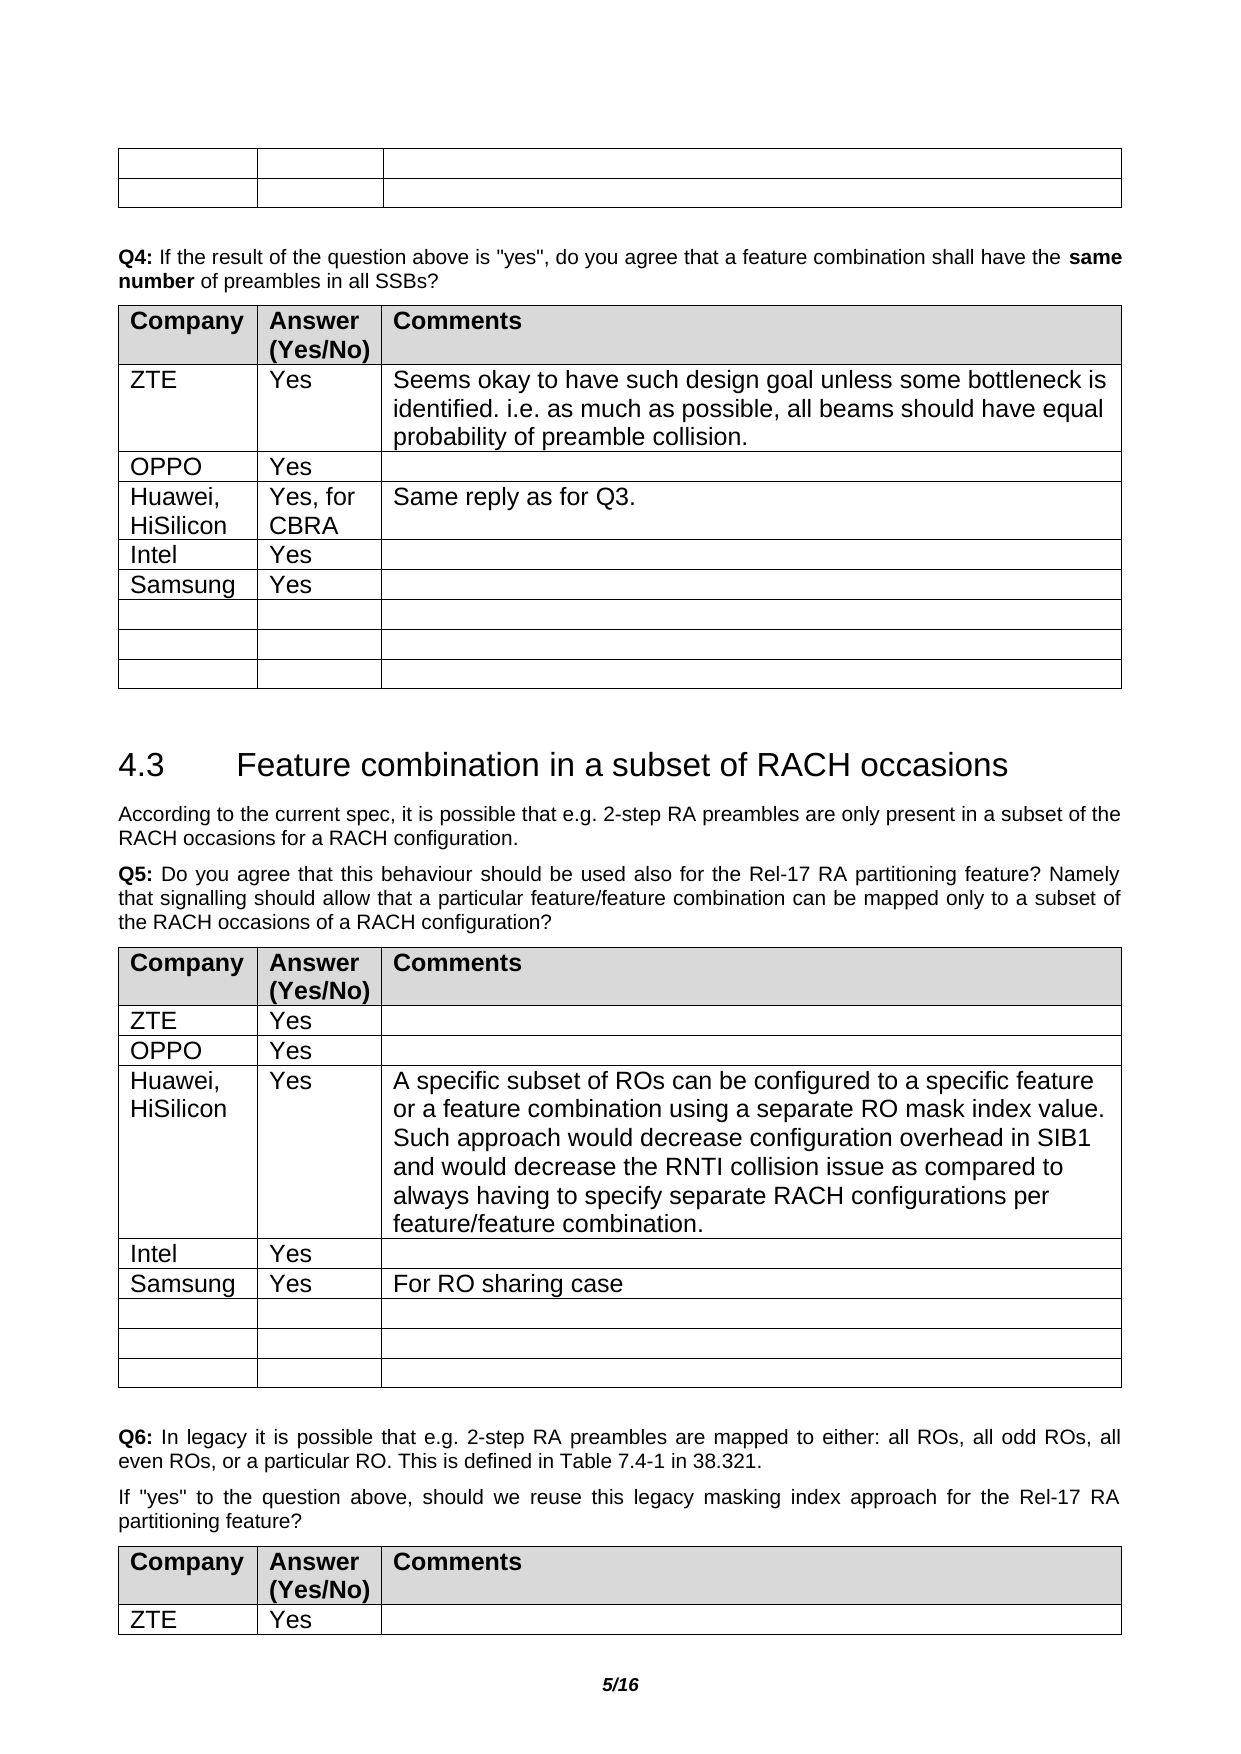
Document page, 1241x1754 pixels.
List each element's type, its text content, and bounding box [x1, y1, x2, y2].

table_cell [119, 1329, 257, 1357]
table_header Answer (Yes/No) [258, 1547, 381, 1604]
table_cell A specific subset of ROs can be configured to a specific feature or a feature combination using a separate RO mask index value. Such approach would decrease configuration overhead in SIB1 and would decrease the RNTI collision issue as compared to always having to specify separate RACH configurations per feature/feature combination. [382, 1066, 1121, 1238]
table_cell Yes [258, 1605, 381, 1634]
table_cell [119, 660, 257, 688]
table_cell ZTE [119, 365, 257, 451]
table_cell Huawei, HiSilicon [119, 482, 257, 539]
table_cell Yes, for CBRA [258, 482, 381, 539]
table_cell OPPO [119, 452, 257, 481]
table_header Company [119, 1547, 257, 1604]
table_cell Intel [119, 1239, 257, 1268]
text Q5: Do you agree that this behaviour should be used also for the Rel-17 RA partitioning feature? Namely that signalling should allow that a particular feature/feature combination can be mapped only to a subset of the RACH occasions of a RACH configuration? [118, 862, 1122, 934]
table_cell [384, 149, 1121, 177]
table_cell [119, 179, 257, 207]
subtitle 4.3 Feature combination in a subset of RACH occasions [118, 744, 1122, 783]
table_cell [119, 600, 257, 629]
table_cell [258, 600, 381, 629]
table_cell [258, 1299, 381, 1328]
text Q4: If the result of the question above is "yes", do you agree that a feature combination shall have the same number of preambles in all SSBs? [118, 245, 1122, 293]
table_cell Same reply as for Q3. [382, 482, 1121, 539]
table_cell [258, 1329, 381, 1357]
table_header Company [119, 948, 257, 1005]
table_cell Huawei, HiSilicon [119, 1066, 257, 1238]
table_cell [119, 1299, 257, 1328]
table_cell [382, 630, 1121, 658]
table_cell Yes [258, 1269, 381, 1298]
table_cell OPPO [119, 1036, 257, 1065]
table_cell [382, 1006, 1121, 1035]
text According to the current spec, it is possible that e.g. 2-step RA preambles are only present in a subset of the RACH occasions for a RACH configuration. [118, 802, 1122, 850]
table_cell [119, 149, 257, 177]
table_header Answer (Yes/No) [258, 306, 381, 364]
table_cell Yes [258, 570, 381, 599]
table_cell Yes [258, 452, 381, 481]
table_cell Intel [119, 540, 257, 569]
table_cell [258, 1359, 381, 1387]
table_cell [382, 660, 1121, 688]
table_cell Yes [258, 540, 381, 569]
table_cell [382, 540, 1121, 569]
table_header Company [119, 306, 257, 364]
table_cell Yes [258, 1036, 381, 1065]
table_cell Samsung [119, 1269, 257, 1298]
table_cell [382, 1605, 1121, 1634]
table_cell [258, 149, 383, 177]
table_cell [384, 179, 1121, 207]
table_cell [258, 660, 381, 688]
table_cell [382, 1359, 1121, 1387]
table_cell [382, 1299, 1121, 1328]
text Q6: In legacy it is possible that e.g. 2-step RA preambles are mapped to either: all ROs, all odd ROs, all even ROs, or a particular RO. This is defined in Table 7.4-1 in 38.321. [118, 1425, 1122, 1473]
text If "yes" to the question above, should we reuse this legacy masking index approach for the Rel-17 RA partitioning feature? [118, 1485, 1122, 1533]
table_cell For RO sharing case [382, 1269, 1121, 1298]
table_header Comments [382, 1547, 1121, 1604]
table_cell ZTE [119, 1006, 257, 1035]
table_cell Yes [258, 1006, 381, 1035]
table_cell Yes [258, 1239, 381, 1268]
table_cell [119, 630, 257, 658]
table_header Comments [382, 306, 1121, 364]
table_cell [382, 1239, 1121, 1268]
table_cell Samsung [119, 570, 257, 599]
table_cell [258, 630, 381, 658]
table_cell [382, 570, 1121, 599]
table_cell [382, 1036, 1121, 1065]
table_cell ZTE [119, 1605, 257, 1634]
table_header Answer (Yes/No) [258, 948, 381, 1005]
table_cell [382, 1329, 1121, 1357]
table_cell [119, 1359, 257, 1387]
table_cell [258, 179, 383, 207]
table_cell [382, 600, 1121, 629]
table_cell Yes [258, 1066, 381, 1238]
table_header Comments [382, 948, 1121, 1005]
table_cell Yes [258, 365, 381, 451]
table_cell Seems okay to have such design goal unless some bottleneck is identified. i.e. as much as possible, all beams should have equal probability of preamble collision. [382, 365, 1121, 451]
table_cell [382, 452, 1121, 481]
